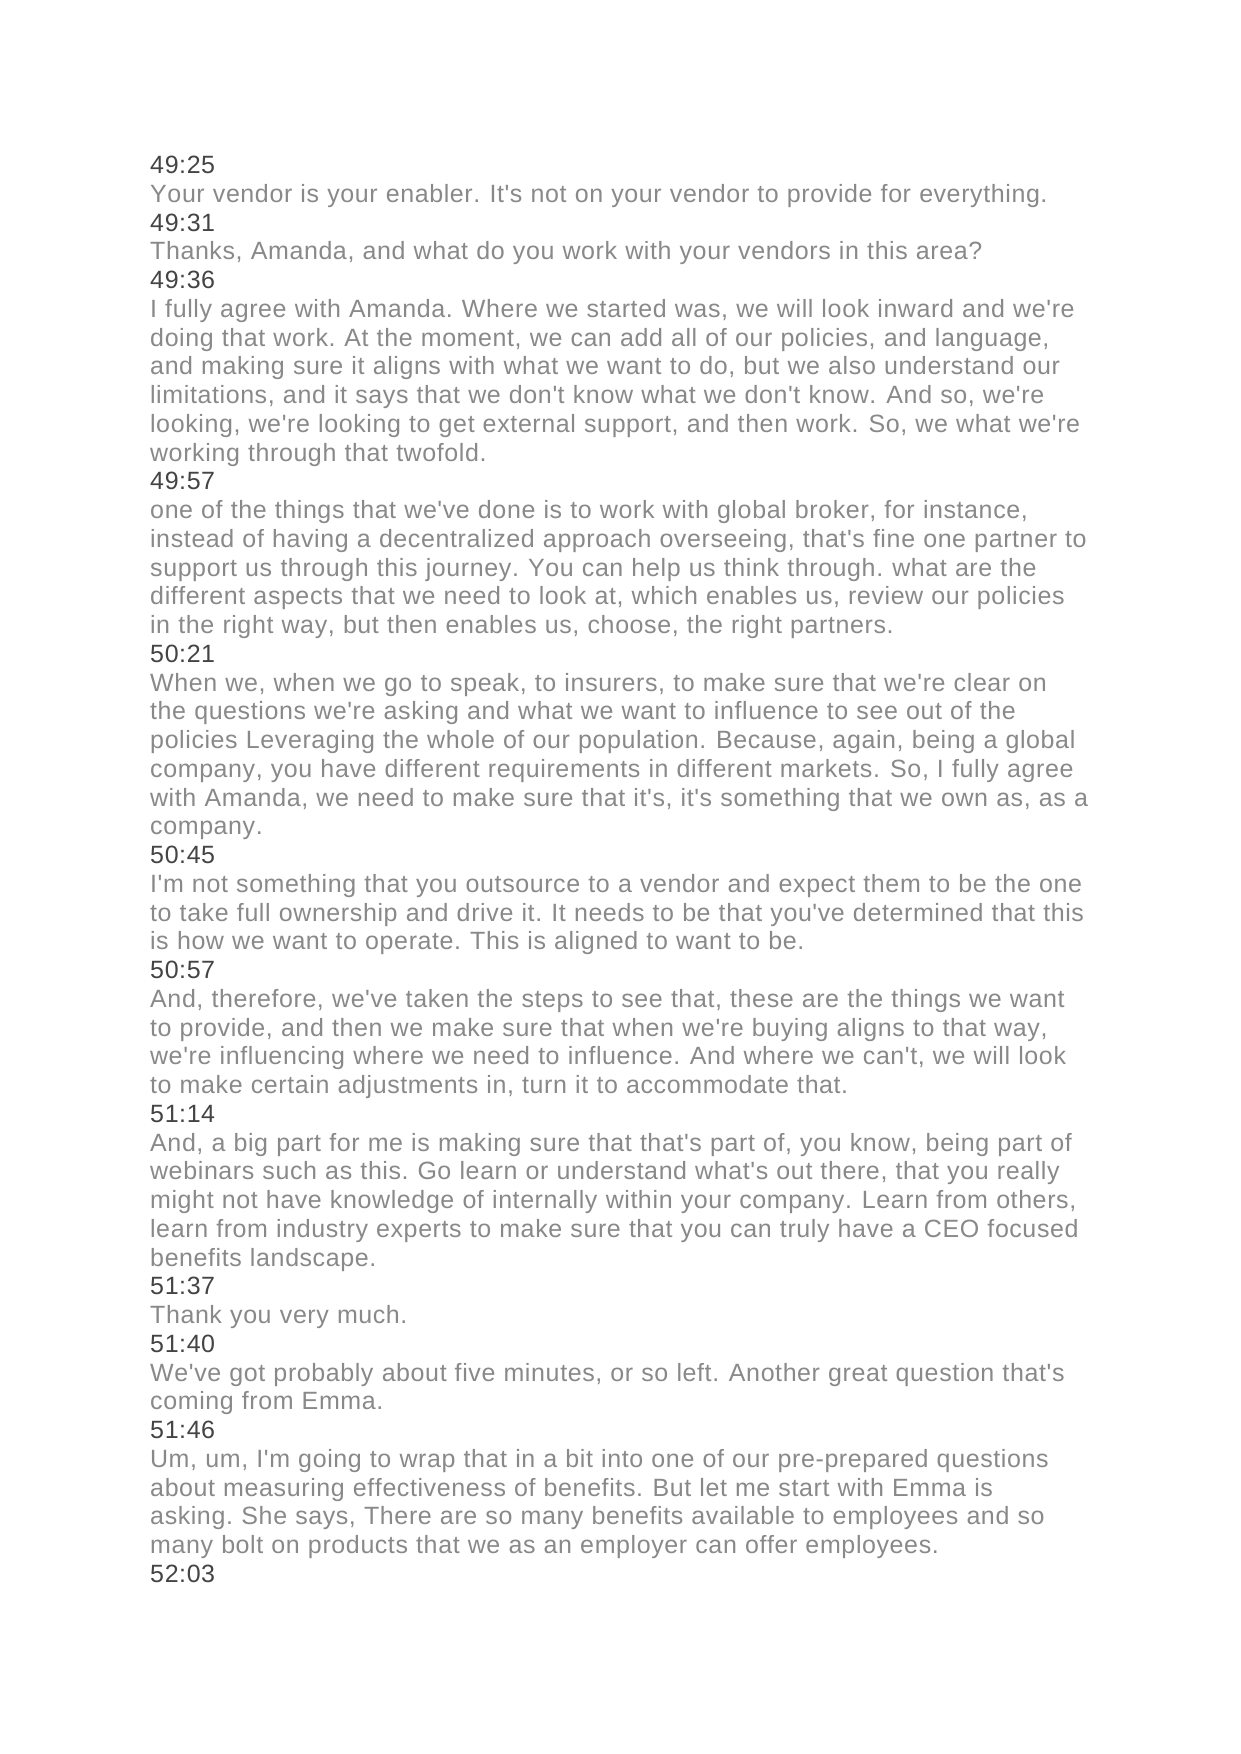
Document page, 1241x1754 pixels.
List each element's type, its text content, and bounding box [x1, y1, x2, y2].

text 51:40 [150, 1329, 1090, 1357]
text And, therefore, we've taken the steps to see that, these are the things we want to provide, and then we make sure that when we're buying aligns to that way, we're influencing where we need to influence. And where we can't, we will look to make certain adjustments in, turn it to accommodate that. [150, 984, 1090, 1099]
text 49:36 [150, 265, 1090, 294]
text 49:25 [150, 150, 1090, 179]
text 51:46 [150, 1415, 1090, 1444]
text We've got probably about five minutes, or so left. Another great question that's coming from Emma. [150, 1357, 1090, 1415]
text Thank you very much. [150, 1300, 1090, 1329]
text 49:57 [150, 466, 1090, 495]
text 52:03 [150, 1559, 1090, 1587]
text 50:57 [150, 955, 1090, 984]
text I fully agree with Amanda. Where we started was, we will look inward and we're doing that work. At the moment, we can add all of our policies, and language, and making sure it aligns with what we want to do, but we also understand our limitations, and it says that we don't know what we don't know. And so, we're looking, we're looking to get external support, and then work. So, we what we're working through that twofold. [150, 294, 1090, 466]
text 49:31 [150, 207, 1090, 236]
text I'm not something that you outsource to a vendor and expect them to be the one to take full ownership and drive it. It needs to be that you've determined that this is how we want to operate. This is aligned to want to be. [150, 869, 1090, 955]
text 50:45 [150, 840, 1090, 869]
text When we, when we go to speak, to insurers, to make sure that we're clear on the questions we're asking and what we want to influence to see out of the policies Leveraging the whole of our population. Because, again, being a global company, you have different requirements in different markets. So, I fully agree with Amanda, we need to make sure that it's, it's something that we own as, as a company. [150, 667, 1090, 840]
text one of the things that we've done is to work with global broker, for instance, instead of having a decentralized approach overseeing, that's fine one partner to support us through this journey. You can help us think through. what are the different aspects that we need to look at, which enables us, review our policies in the right way, but then enables us, choose, the right partners. [150, 495, 1090, 639]
text 51:14 [150, 1099, 1090, 1127]
text Your vendor is your enabler. It's not on your vendor to provide for everything. [150, 179, 1090, 207]
text And, a big part for me is making sure that that's part of, you know, being part of webinars such as this. Go learn or understand what's out there, that you really might not have knowledge of internally within your company. Learn from others, learn from industry experts to make sure that you can truly have a CEO focused benefits landscape. [150, 1127, 1090, 1271]
text Um, um, I'm going to wrap that in a bit into one of our pre-prepared questions about measuring effectiveness of benefits. But let me start with Emma is asking. She says, There are so many benefits available to employees and so many bolt on products that we as an employer can offer employees. [150, 1444, 1090, 1559]
text Thanks, Amanda, and what do you work with your vendors in this area? [150, 236, 1090, 265]
text 50:21 [150, 639, 1090, 667]
text 51:37 [150, 1271, 1090, 1300]
